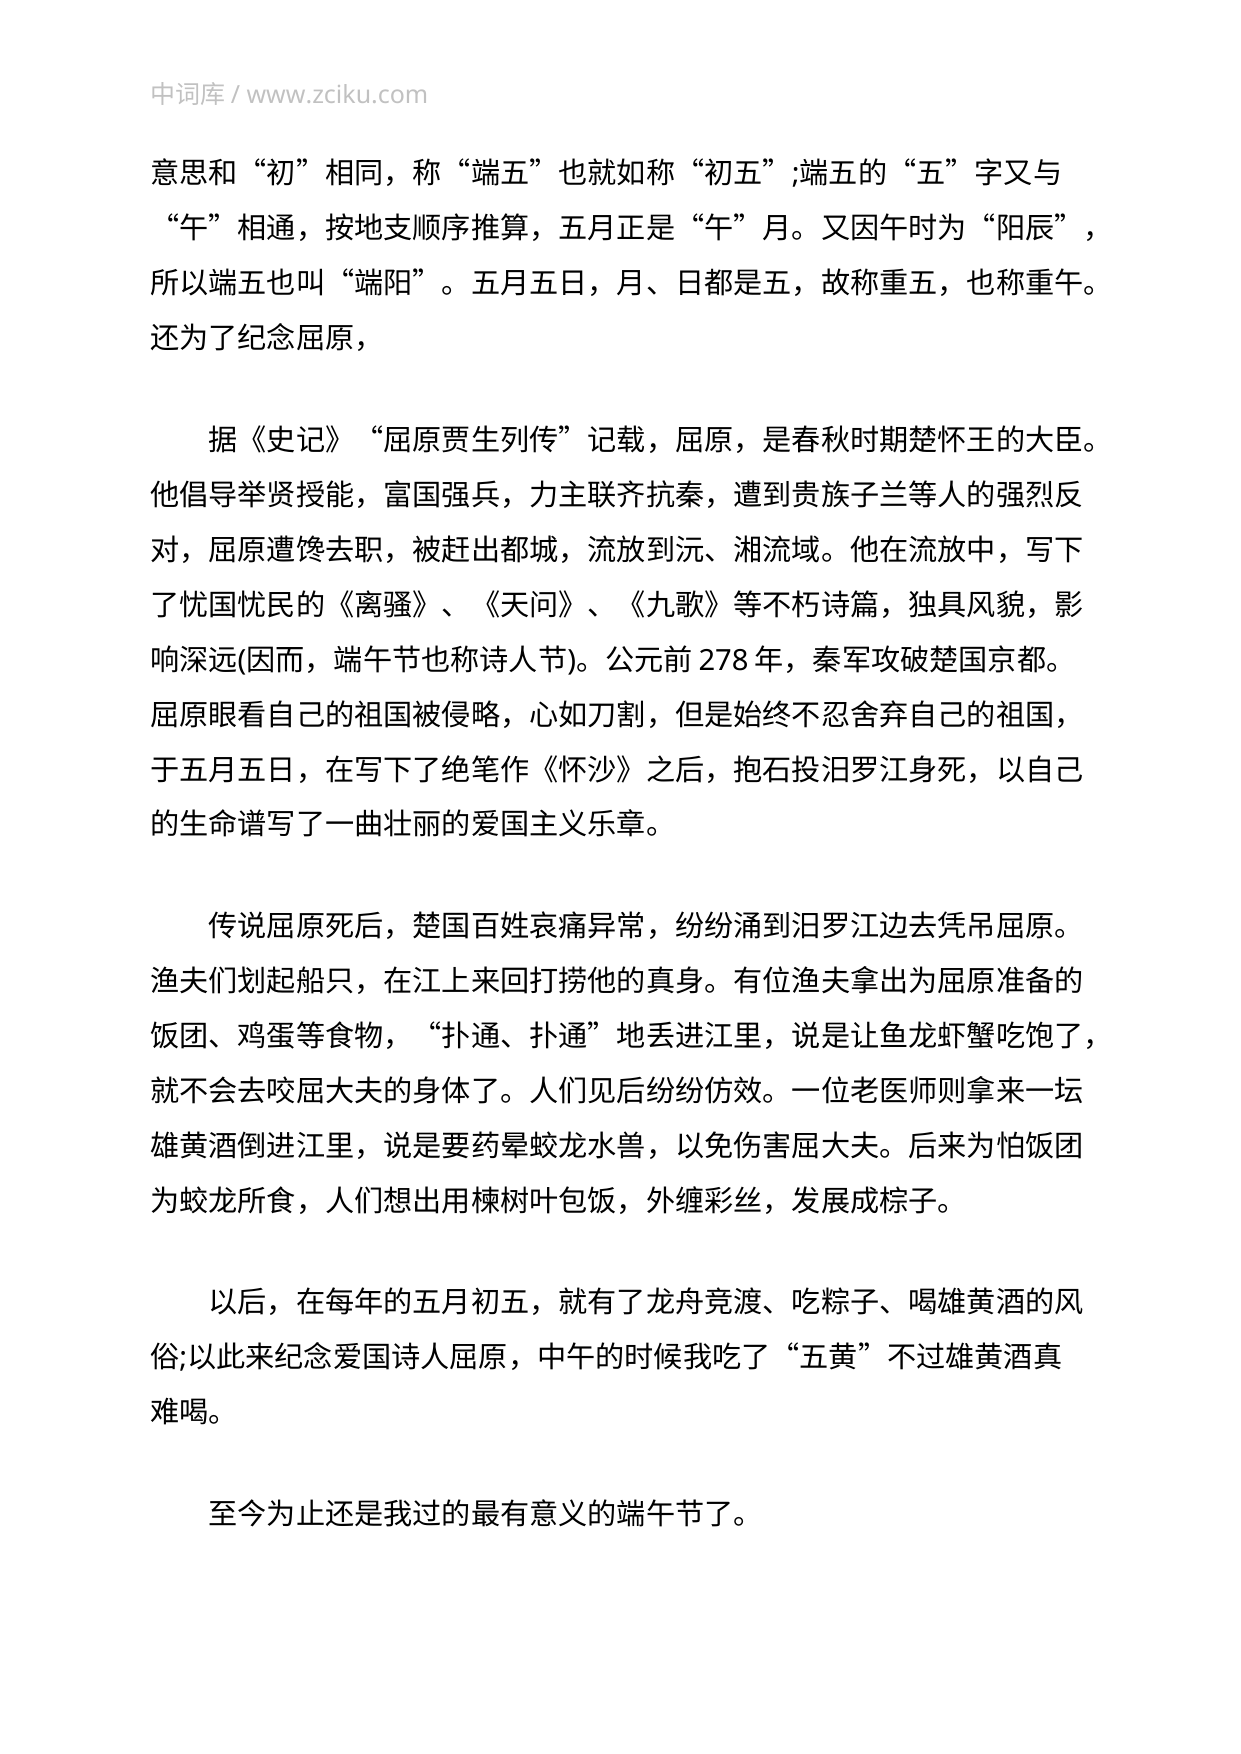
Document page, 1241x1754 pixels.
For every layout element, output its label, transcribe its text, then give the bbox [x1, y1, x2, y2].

text 据《史记》“屈原贾生列传”记载，屈原，是春秋时期楚怀王的大臣。他倡导举贤授能，富国强兵，力主联齐抗秦，遭到贵族子兰等人的强烈反对，屈原遭馋去职，被赶出都城，流放到沅、湘流域。他在流放中，写下了忧国忧民的《离骚》、《天问》、《九歌》等不朽诗篇，独具风貌，影响深远(因而，端午节也称诗人节)。公元前278年，秦军攻破楚国京都。屈原眼看自己的祖国被侵略，心如刀割，但是始终不忍舍弃自己的祖国，于五月五日，在写下了绝笔作《怀沙》之后，抱石投汨罗江身死，以自己的生命谱写了一曲壮丽的爱国主义乐章。 [150, 417, 1090, 843]
text 至今为止还是我过的最有意义的端午节了。 [150, 1491, 1090, 1533]
text 以后，在每年的五月初五，就有了龙舟竞渡、吃粽子、喝雄黄酒的风俗;以此来纪念爱国诗人屈原，中午的时候我吃了“五黄”不过雄黄酒真难喝。 [150, 1279, 1090, 1431]
text 传说屈原死后，楚国百姓哀痛异常，纷纷涌到汨罗江边去凭吊屈原。渔夫们划起船只，在江上来回打捞他的真身。有位渔夫拿出为屈原准备的饭团、鸡蛋等食物，“扑通、扑通”地丢进江里，说是让鱼龙虾蟹吃饱了，就不会去咬屈大夫的身体了。人们见后纷纷仿效。一位老医师则拿来一坛雄黄酒倒进江里，说是要药晕蛟龙水兽，以免伤害屈大夫。后来为怕饭团为蛟龙所食，人们想出用楝树叶包饭，外缠彩丝，发展成棕子。 [150, 903, 1090, 1219]
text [150, 150, 1090, 357]
